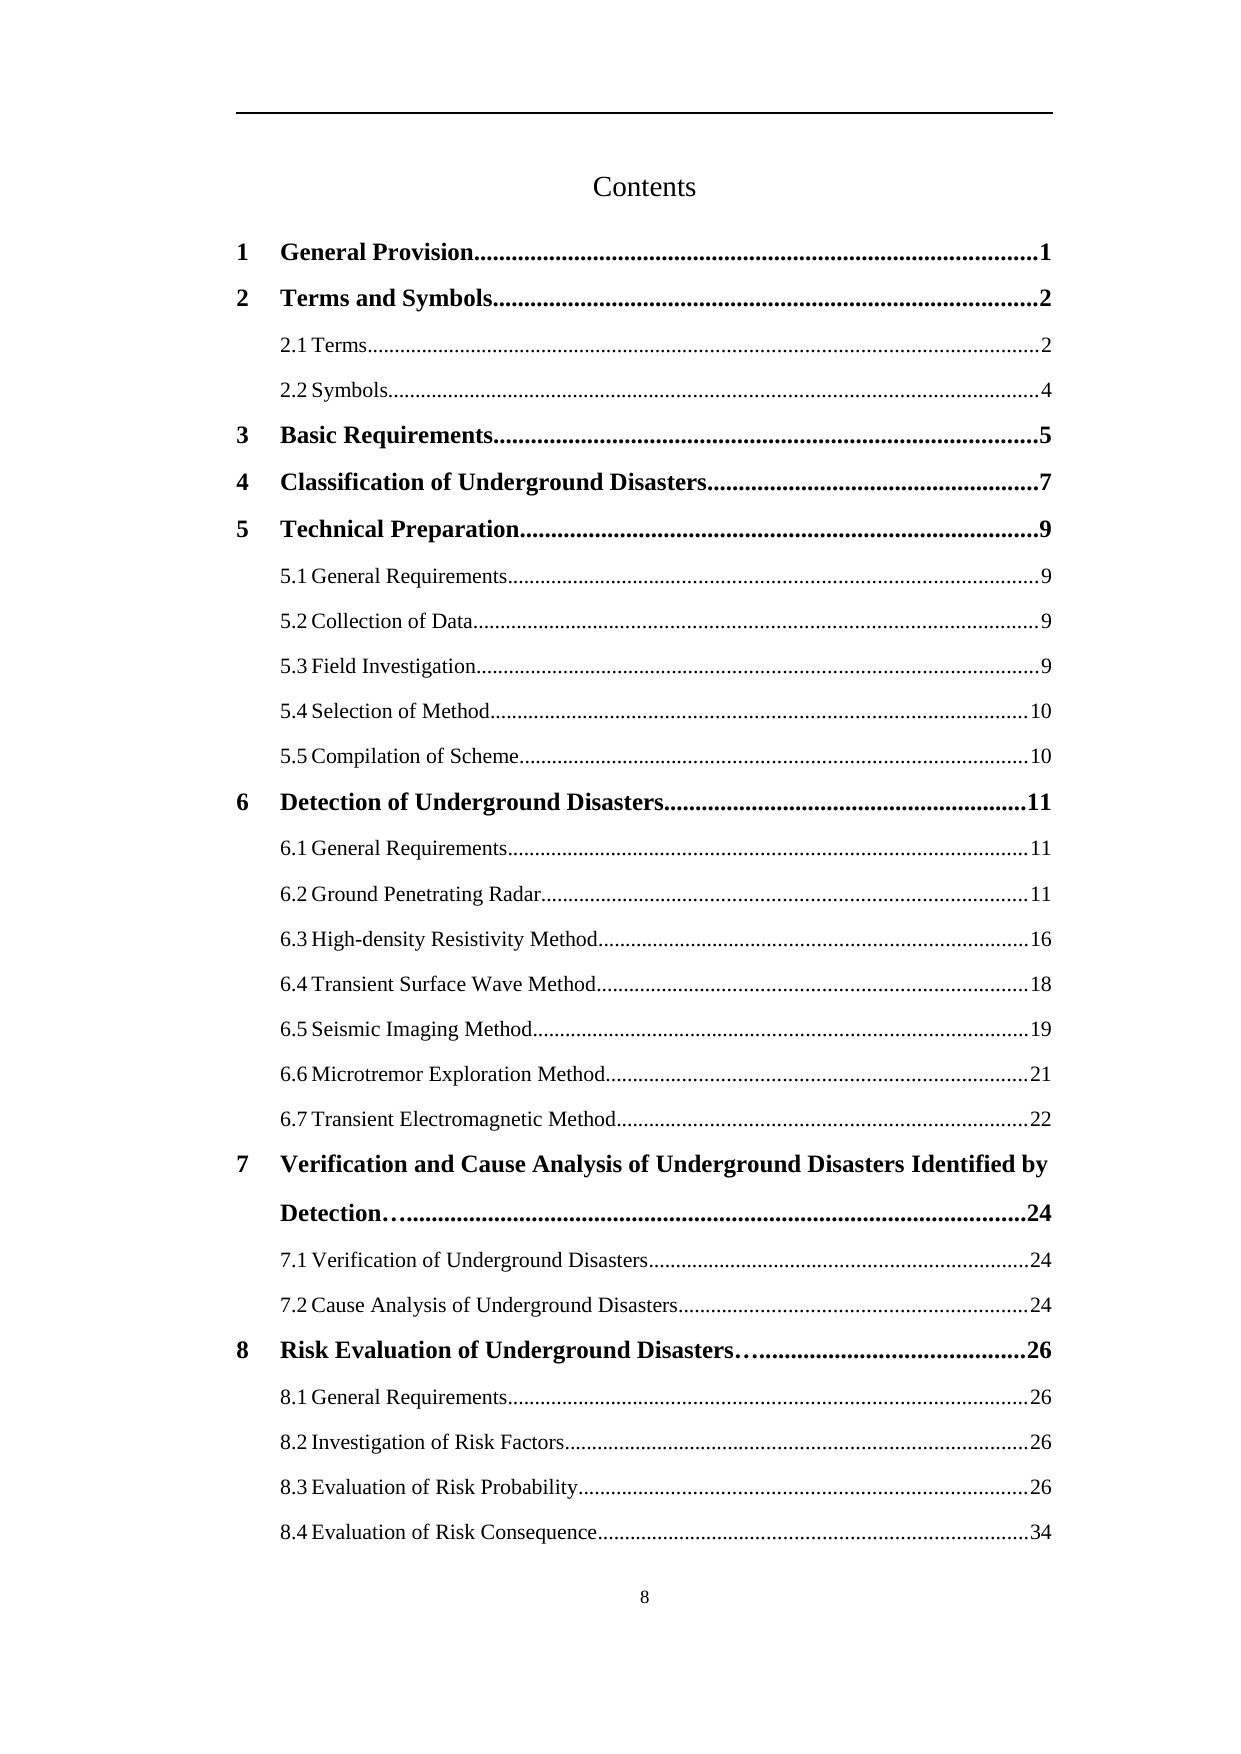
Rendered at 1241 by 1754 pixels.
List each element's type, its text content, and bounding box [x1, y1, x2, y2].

list Symbols 4 [280, 374, 1053, 406]
list Compilation of Scheme 10 [280, 740, 1053, 772]
list Selection of Method 10 [280, 695, 1053, 727]
list Basic Requirements 5 [236, 419, 1053, 451]
list Terms and Symbols 2 [236, 282, 1053, 314]
list Cause Analysis of Underground Disasters 24 [280, 1288, 1053, 1321]
list Transient Electromagnetic Method 22 [280, 1102, 1053, 1135]
list Transient Surface Wave Method 18 [280, 967, 1053, 999]
list Microtremor Exploration Method 21 [280, 1057, 1053, 1090]
list General Requirements 26 [280, 1380, 1053, 1413]
list Terms 2 [280, 328, 1053, 361]
list Verification and Cause Analysis of Underground Disasters Identified by Detection….. 24 [236, 1147, 1053, 1229]
list Investigation of Risk Factors 26 [280, 1425, 1053, 1458]
list Risk Evaluation of Underground Disasters….. 26 [236, 1333, 1053, 1366]
list High-density Resistivity Method 16 [280, 922, 1053, 954]
list General Requirements 9 [280, 559, 1053, 592]
list Detection of Underground Disasters 11 [236, 785, 1053, 817]
list Technical Preparation 9 [236, 512, 1053, 545]
text Contents [236, 153, 1053, 218]
list Collection of Data 9 [280, 604, 1053, 637]
list Seismic Imaging Method 19 [280, 1012, 1053, 1045]
list Ground Penetrating Radar 11 [280, 877, 1053, 909]
list Verification of Underground Disasters 24 [280, 1243, 1053, 1276]
list Evaluation of Risk Consequence 34 [280, 1516, 1053, 1548]
list Classification of Underground Disasters 7 [236, 466, 1053, 498]
list Field Investigation 9 [280, 649, 1053, 682]
list Evaluation of Risk Probability 26 [280, 1470, 1053, 1503]
list General Provision 1 [236, 235, 1053, 267]
list General Requirements 11 [280, 832, 1053, 864]
